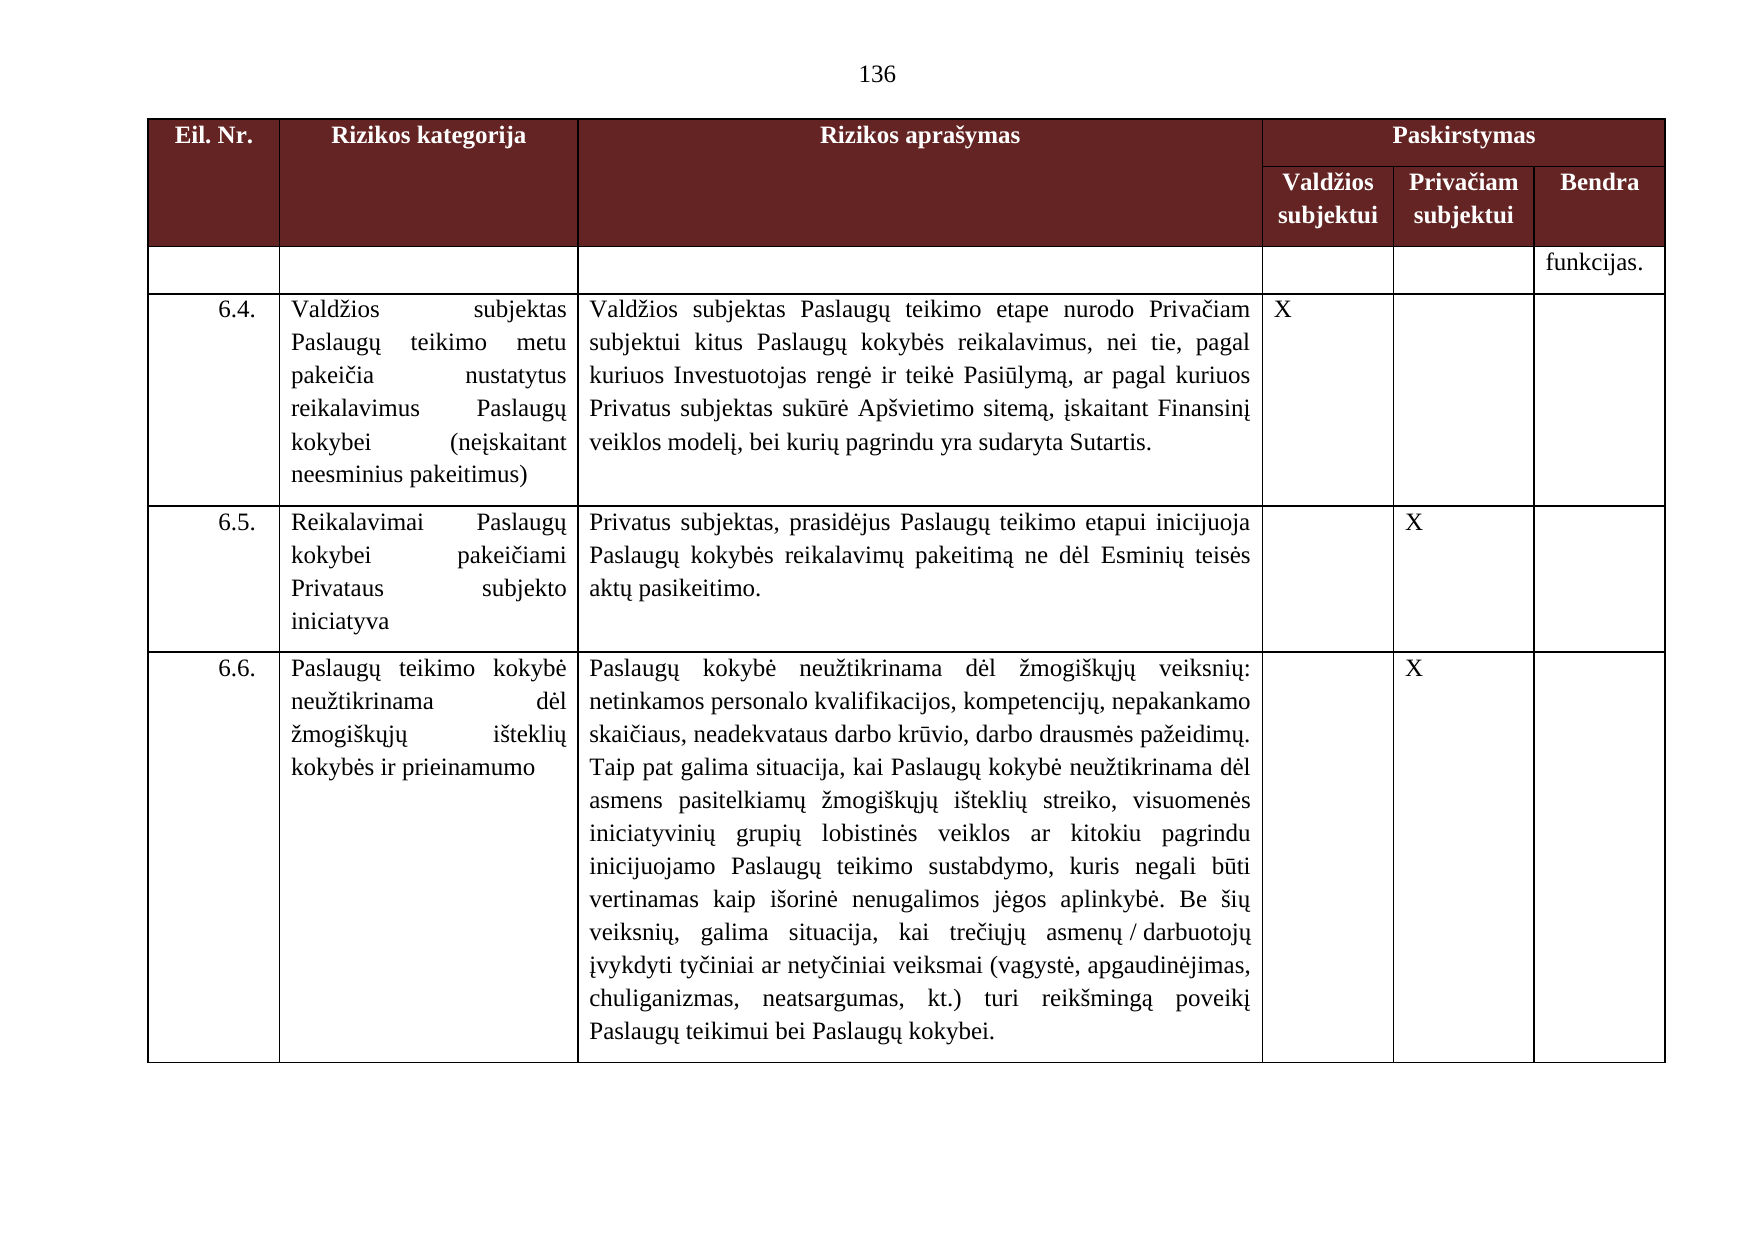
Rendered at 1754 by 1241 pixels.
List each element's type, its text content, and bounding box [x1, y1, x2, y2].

table_cell [149, 295, 279, 505]
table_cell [579, 247, 1262, 293]
table_cell Bendra [1535, 167, 1664, 246]
table_cell Privatus subjektas, prasidėjus Paslaugų teikimo etapui inicijuoja Paslaugų kokybės reikalavimų pakeitimą ne dėl Esminių teisės aktų pasikeitimo. [579, 507, 1262, 651]
table_cell X [1263, 295, 1393, 505]
table_cell [1263, 507, 1393, 651]
table_cell Valdžios subjektas Paslaugų teikimo metu pakeičia nustatytus reikalavimus Paslaugų kokybei (neįskaitant neesminius pakeitimus) [280, 295, 577, 505]
table_header Rizikos aprašymas [579, 120, 1262, 246]
table_cell [1394, 295, 1533, 505]
table_header Paskirstymas [1263, 120, 1664, 166]
table_cell [149, 507, 279, 651]
table_cell [1535, 507, 1664, 651]
table_cell Valdžios subjektui [1263, 167, 1393, 246]
table_cell [1535, 653, 1664, 1062]
table_cell [1394, 247, 1533, 293]
table_cell [149, 247, 279, 293]
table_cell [1535, 247, 1664, 293]
table_header Rizikos kategorija [280, 120, 577, 246]
table_cell Paslaugų kokybė neužtikrinama dėl žmogiškųjų veiksnių: netinkamos personalo kvalifikacijos, kompetencijų, nepakankamo skaičiaus, neadekvataus darbo krūvio, darbo drausmės pažeidimų. Taip pat galima situacija, kai Paslaugų kokybė neužtikrinama dėl asmens pasitelkiamų žmogiškųjų išteklių streiko, visuomenės iniciatyvinių grupių lobistinės veiklos ar kitokiu pagrindu inicijuojamo Paslaugų teikimo sustabdymo, kuris negali būti vertinamas kaip išorinė nenugalimos jėgos aplinkybė. Be šių veiksnių, galima situacija, kai trečiųjų asmenų / darbuotojų įvykdyti tyčiniai ar netyčiniai veiksmai (vagystė, apgaudinėjimas, chuliganizmas, neatsargumas, kt.) turi reikšmingą poveikį Paslaugų teikimui bei Paslaugų kokybei. [579, 653, 1262, 1062]
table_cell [280, 247, 577, 293]
table_header Eil. Nr. [149, 120, 279, 246]
table_cell [1263, 653, 1393, 1062]
table_cell [1535, 295, 1664, 505]
table_cell [1263, 247, 1393, 293]
table_cell [149, 653, 279, 1062]
table_cell X [1394, 653, 1533, 1062]
table_cell X [1394, 507, 1533, 651]
table_cell Privačiam subjektui [1394, 167, 1533, 246]
table_cell Valdžios subjektas Paslaugų teikimo etape nurodo Privačiam subjektui kitus Paslaugų kokybės reikalavimus, nei tie, pagal kuriuos Investuotojas rengė ir teikė Pasiūlymą, ar pagal kuriuos Privatus subjektas sukūrė Apšvietimo sitemą, įskaitant Finansinį veiklos modelį, bei kurių pagrindu yra sudaryta Sutartis. [579, 295, 1262, 505]
table_cell Reikalavimai Paslaugų kokybei pakeičiami Privataus subjekto iniciatyva [280, 507, 577, 651]
table_cell Paslaugų teikimo kokybė neužtikrinama dėl žmogiškųjų išteklių kokybės ir prieinamumo [280, 653, 577, 1062]
